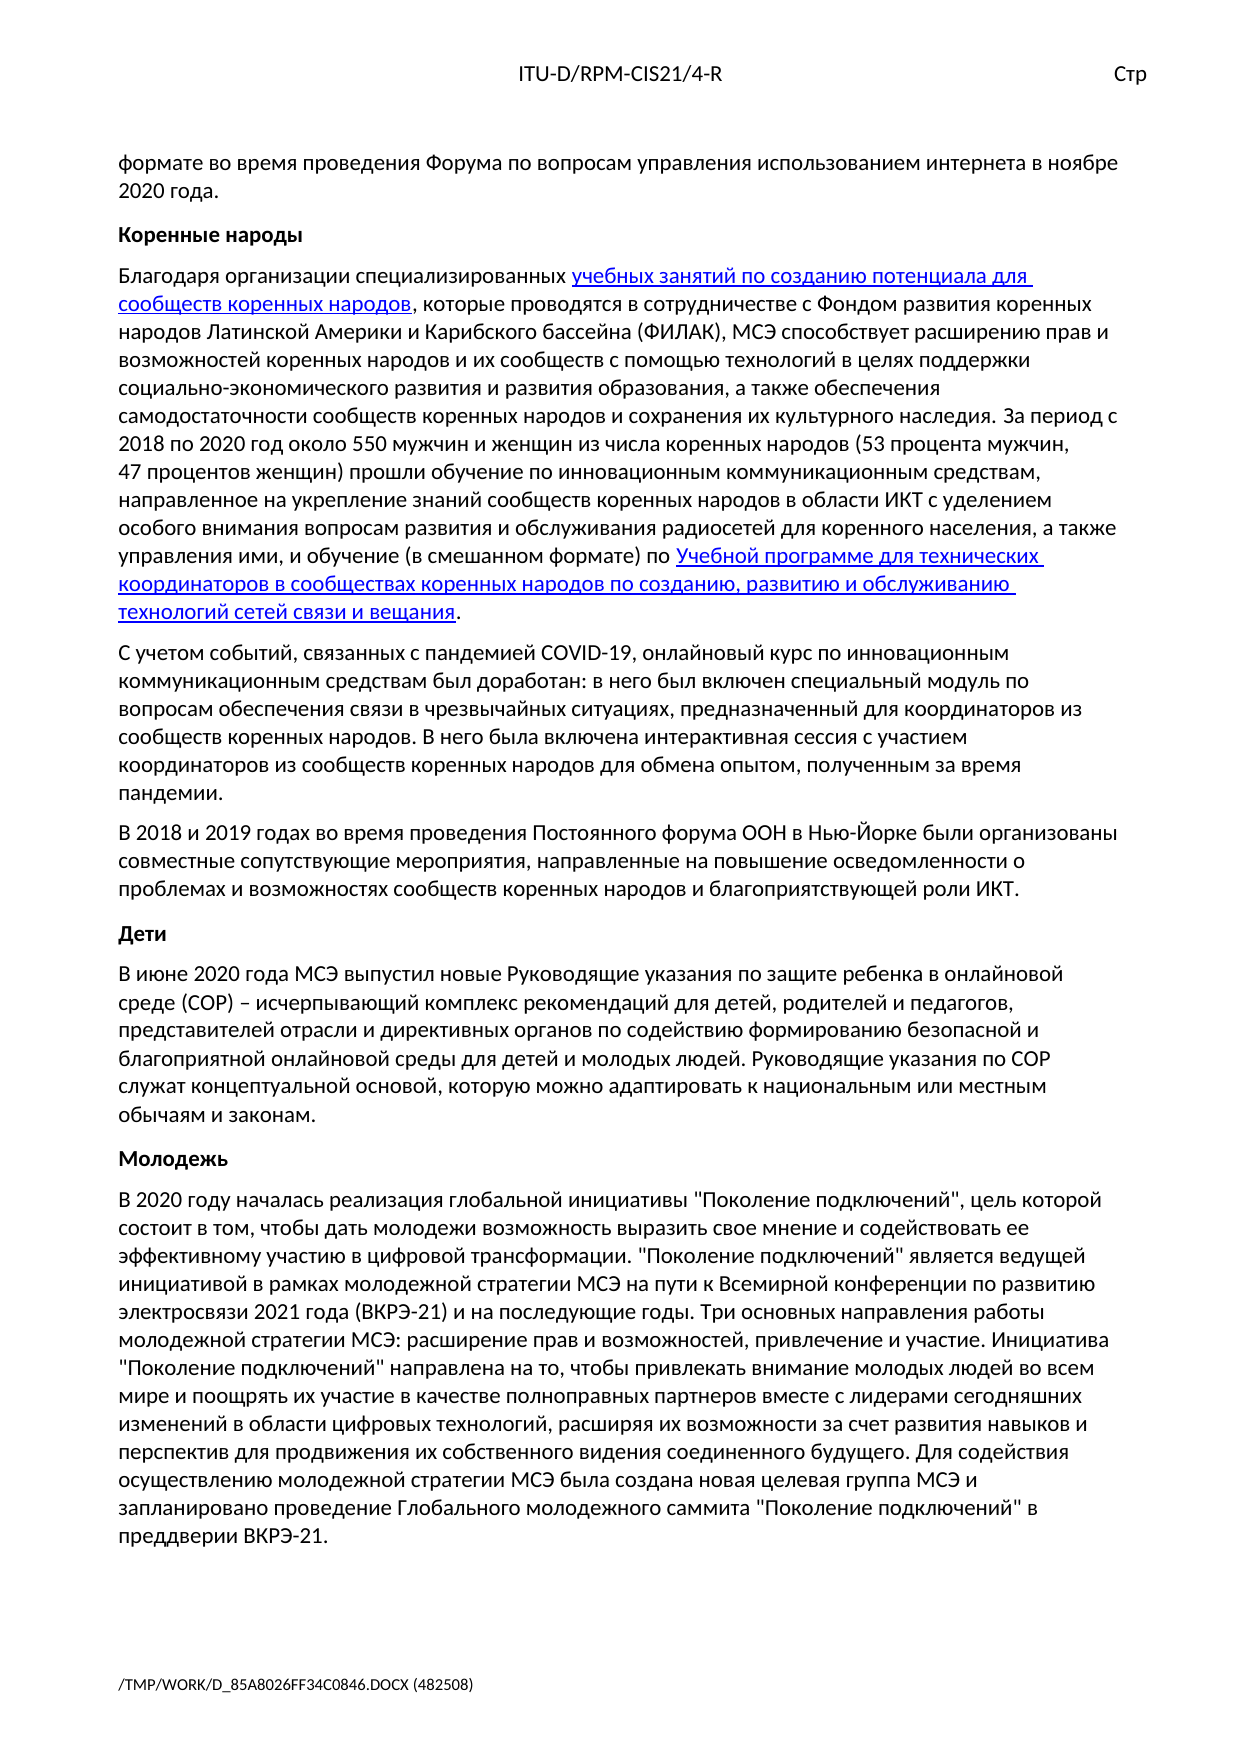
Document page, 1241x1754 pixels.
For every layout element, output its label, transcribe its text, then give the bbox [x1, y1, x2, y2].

text В 2020 году началась реализация глобальной инициативы "Поколение подключений", цель которой состоит в том, чтобы дать молодежи возможность выразить свое мнение и содействовать ее эффективному участию в цифровой трансформации. "Поколение подключений" является ведущей инициативой в рамках молодежной стратегии МСЭ на пути к Всемирной конференции по развитию электросвязи 2021 года (ВКРЭ-21) и на последующие годы. Три основных направления работы молодежной стратегии МСЭ: расширение прав и возможностей, привлечение и участие. Инициатива "Поколение подключений" направлена на то, чтобы привлекать внимание молодых людей во всем мире и поощрять их участие в качестве полноправных партнеров вместе с лидерами сегодняшних изменений в области цифровых технологий, расширяя их возможности за счет развития навыков и перспектив для продвижения их собственного видения соединенного будущего. Для содействия осуществлению молодежной стратегии МСЭ была создана новая целевая группа МСЭ и запланировано проведение Глобального молодежного саммита "Поколение подключений" в преддверии ВКРЭ-21. [118, 1185, 1122, 1549]
text Благодаря организации специализированных учебных занятий по созданию потенциала для сообществ коренных народов, которые проводятся в сотрудничестве с Фондом развития коренных народов Латинской Америки и Карибского бассейна (ФИЛАК), МСЭ способствует расширению прав и возможностей коренных народов и их сообществ с помощью технологий в целях поддержки социально-экономического развития и развития образования, а также обеспечения самодостаточности сообществ коренных народов и сохранения их культурного наследия. За период с 2018 по 2020 год около 550 мужчин и женщин из числа коренных народов (53 процента мужчин, 47 процентов женщин) прошли обучение по инновационным коммуникационным средствам, направленное на укрепление знаний сообществ коренных народов в области ИКТ с уделением особого внимания вопросам развития и обслуживания радиосетей для коренного населения, а также управления ими, и обучение (в смешанном формате) по Учебной программе для технических координаторов в сообществах коренных народов по созданию, развитию и обслуживанию технологий сетей связи и вещания. [118, 261, 1122, 625]
text В июне 2020 года МСЭ выпустил новые Руководящие указания по защите ребенка в онлайновой среде (СОР) – исчерпывающий комплекс рекомендаций для детей, родителей и педагогов, представителей отрасли и директивных органов по содействию формированию безопасной и благоприятной онлайновой среды для детей и молодых людей. Руководящие указания по СОР служат концептуальной основой, которую можно адаптировать к национальным или местным обычаям и законам. [118, 959, 1122, 1128]
text С учетом событий, связанных с пандемией COVID-19, онлайновый курс по инновационным коммуникационным средствам был доработан: в него был включен специальный модуль по вопросам обеспечения связи в чрезвычайных ситуациях, предназначенный для координаторов из сообществ коренных народов. В него была включена интерактивная сессия с участием координаторов из сообществ коренных народов для обмена опытом, полученным за время пандемии. [118, 638, 1122, 806]
subtitle Молодежь [118, 1144, 1122, 1172]
subtitle Дети [118, 919, 1122, 947]
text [118, 148, 1122, 204]
text В 2018 и 2019 годах во время проведения Постоянного форума ООН в Нью-Йорке были организованы совместные сопутствующие мероприятия, направленные на повышение осведомленности о проблемах и возможностях сообществ коренных народов и благоприятствующей роли ИКТ. [118, 818, 1122, 902]
subtitle Коренные народы [118, 220, 1122, 248]
